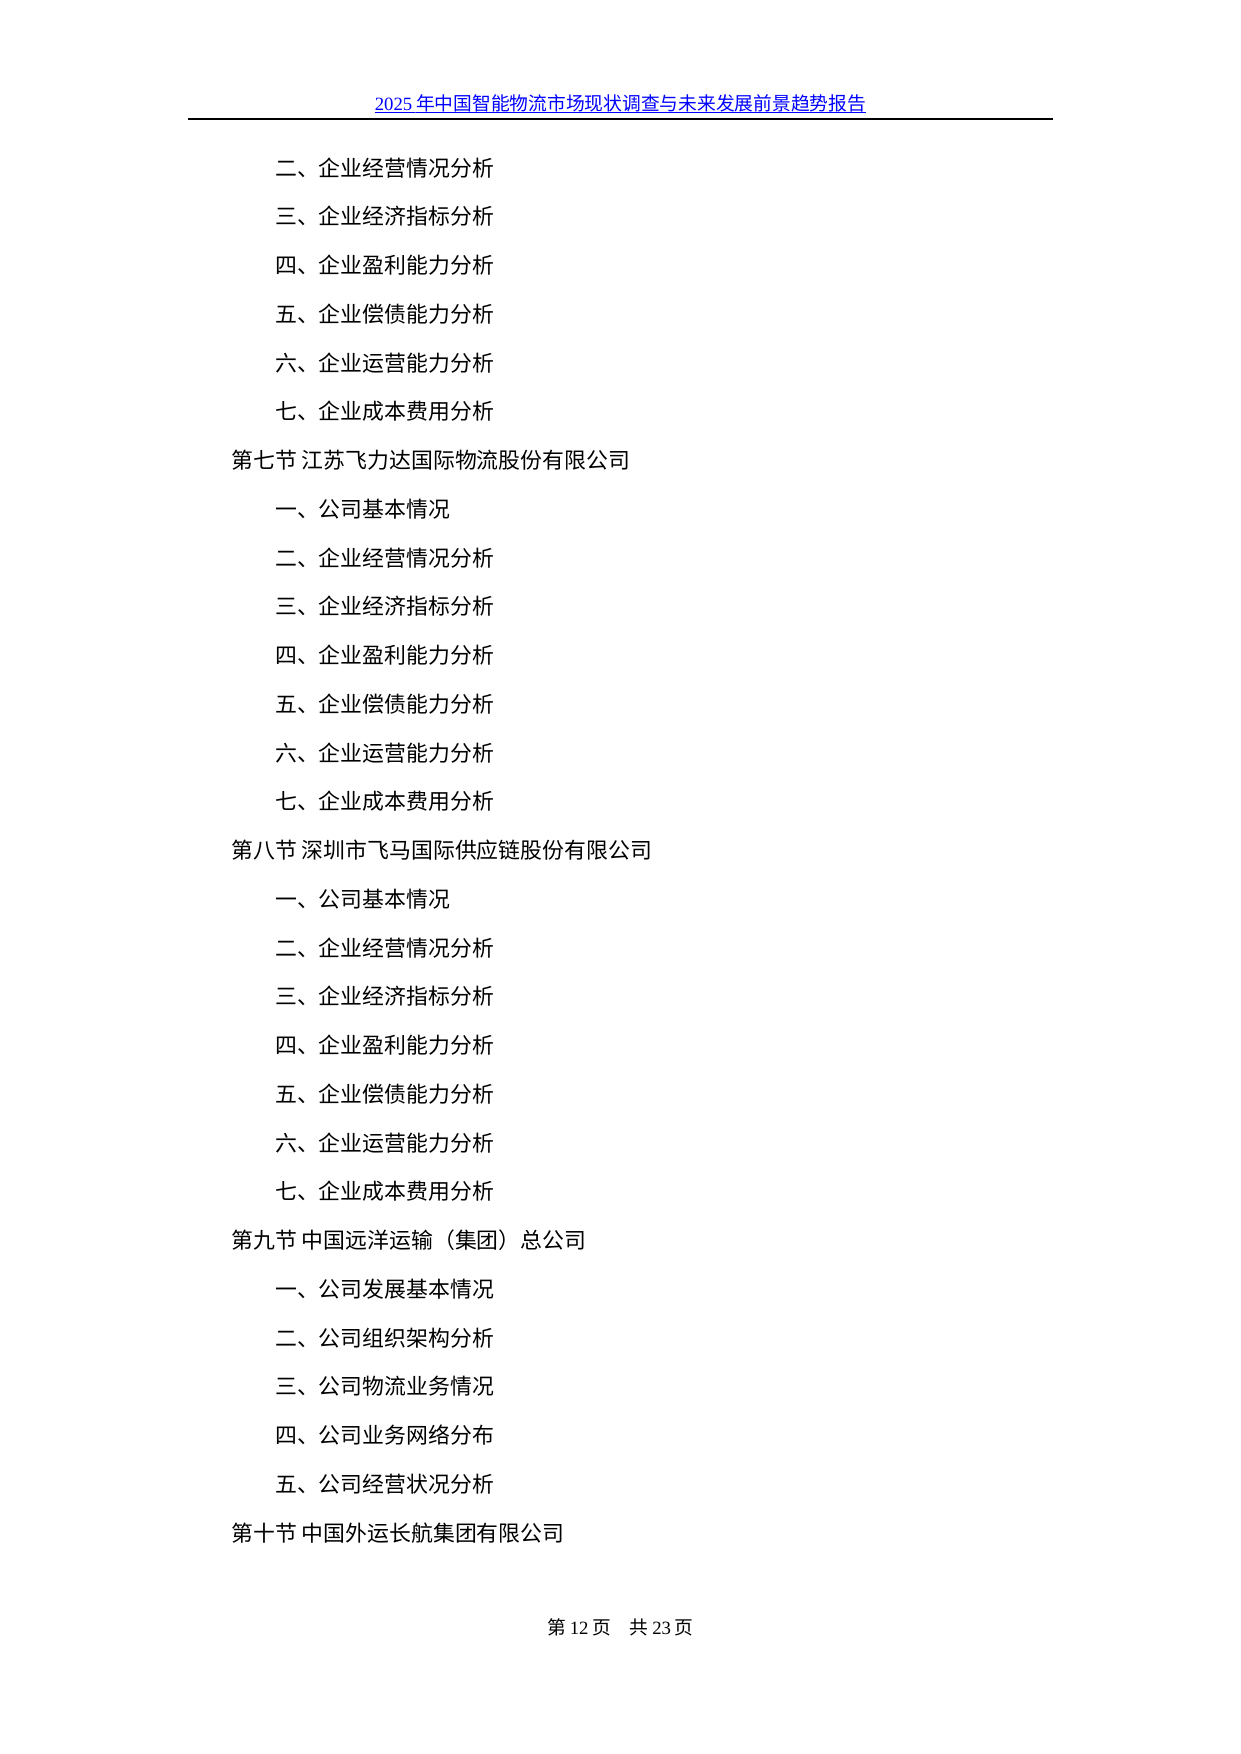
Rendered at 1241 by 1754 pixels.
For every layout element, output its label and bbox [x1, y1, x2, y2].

text [187, 150, 1053, 1548]
